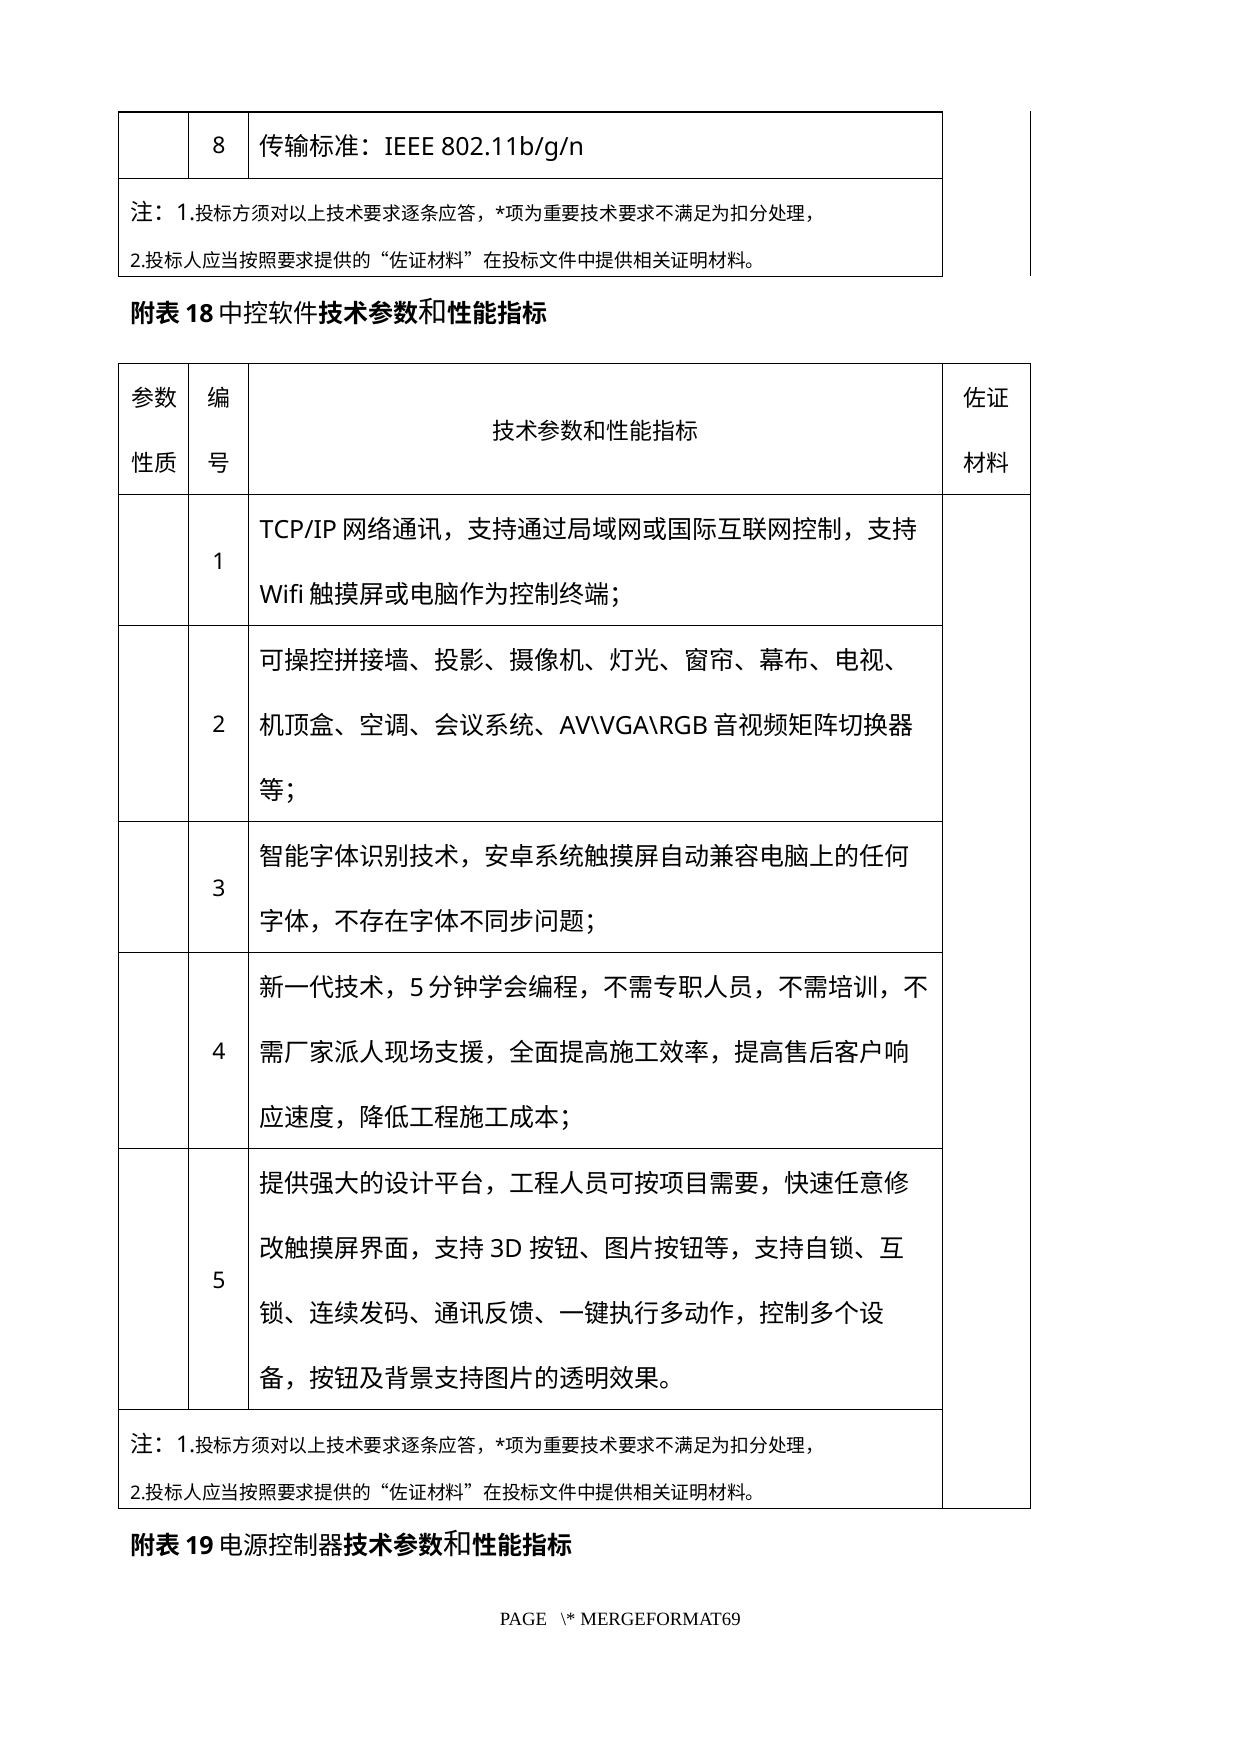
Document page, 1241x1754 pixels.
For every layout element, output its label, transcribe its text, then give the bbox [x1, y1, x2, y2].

table_cell 新一代技术，5分钟学会编程，不需专职人员，不需培训，不需厂家派人现场支援，全面提高施工效率，提高售后客户响应速度，降低工程施工成本； [249, 953, 942, 1148]
text 附表19电源控制器技术参数和性能指标 [130, 1509, 1110, 1574]
table_cell 3 [189, 822, 248, 952]
table_cell 传输标准：IEEE 802.11b/g/n [249, 113, 942, 177]
table_cell 2 [189, 626, 248, 821]
table_cell 可操控拼接墙、投影、摄像机、灯光、窗帘、幕布、电视、机顶盒、空调、会议系统、AV\VGA\RGB音视频矩阵切换器等； [249, 626, 942, 821]
table_cell 注：1.投标方须对以上技术要求逐条应答，*项为重要技术要求不满足为扣分处理， 2.投标人应当按照要求提供的“佐证材料”在投标文件中提供相关证明材料。 [119, 1410, 942, 1508]
table_cell 5 [189, 1149, 248, 1409]
table_header 编号 [189, 364, 248, 494]
table_header 佐证材料 [943, 364, 1030, 494]
table_cell 4 [189, 953, 248, 1148]
text 附表18中控软件技术参数和性能指标 [130, 277, 1110, 342]
table_cell [119, 953, 188, 1148]
table_cell 1 [189, 495, 248, 625]
table_cell 提供强大的设计平台，工程人员可按项目需要，快速任意修改触摸屏界面，支持 3D 按钮、图片按钮等，支持自锁、互锁、连续发码、通讯反馈、一键执行多动作，控制多个设备，按钮及背景支持图片的透明效果。 [249, 1149, 942, 1409]
table_cell [119, 822, 188, 952]
table_cell [119, 626, 188, 821]
table_cell 注：1.投标方须对以上技术要求逐条应答，*项为重要技术要求不满足为扣分处理， 2.投标人应当按照要求提供的“佐证材料”在投标文件中提供相关证明材料。 [119, 179, 942, 276]
table_cell TCP/IP网络通讯，支持通过局域网或国际互联网控制，支持Wifi触摸屏或电脑作为控制终端； [249, 495, 942, 625]
table_cell 8 [189, 113, 248, 177]
table_cell [119, 495, 188, 625]
table_cell [943, 495, 1030, 1508]
table_cell 智能字体识别技术，安卓系统触摸屏自动兼容电脑上的任何字体，不存在字体不同步问题； [249, 822, 942, 952]
table_header 参数性质 [119, 364, 188, 494]
table_cell [119, 113, 188, 177]
table_header 技术参数和性能指标 [249, 364, 942, 494]
table_cell [119, 1149, 188, 1409]
